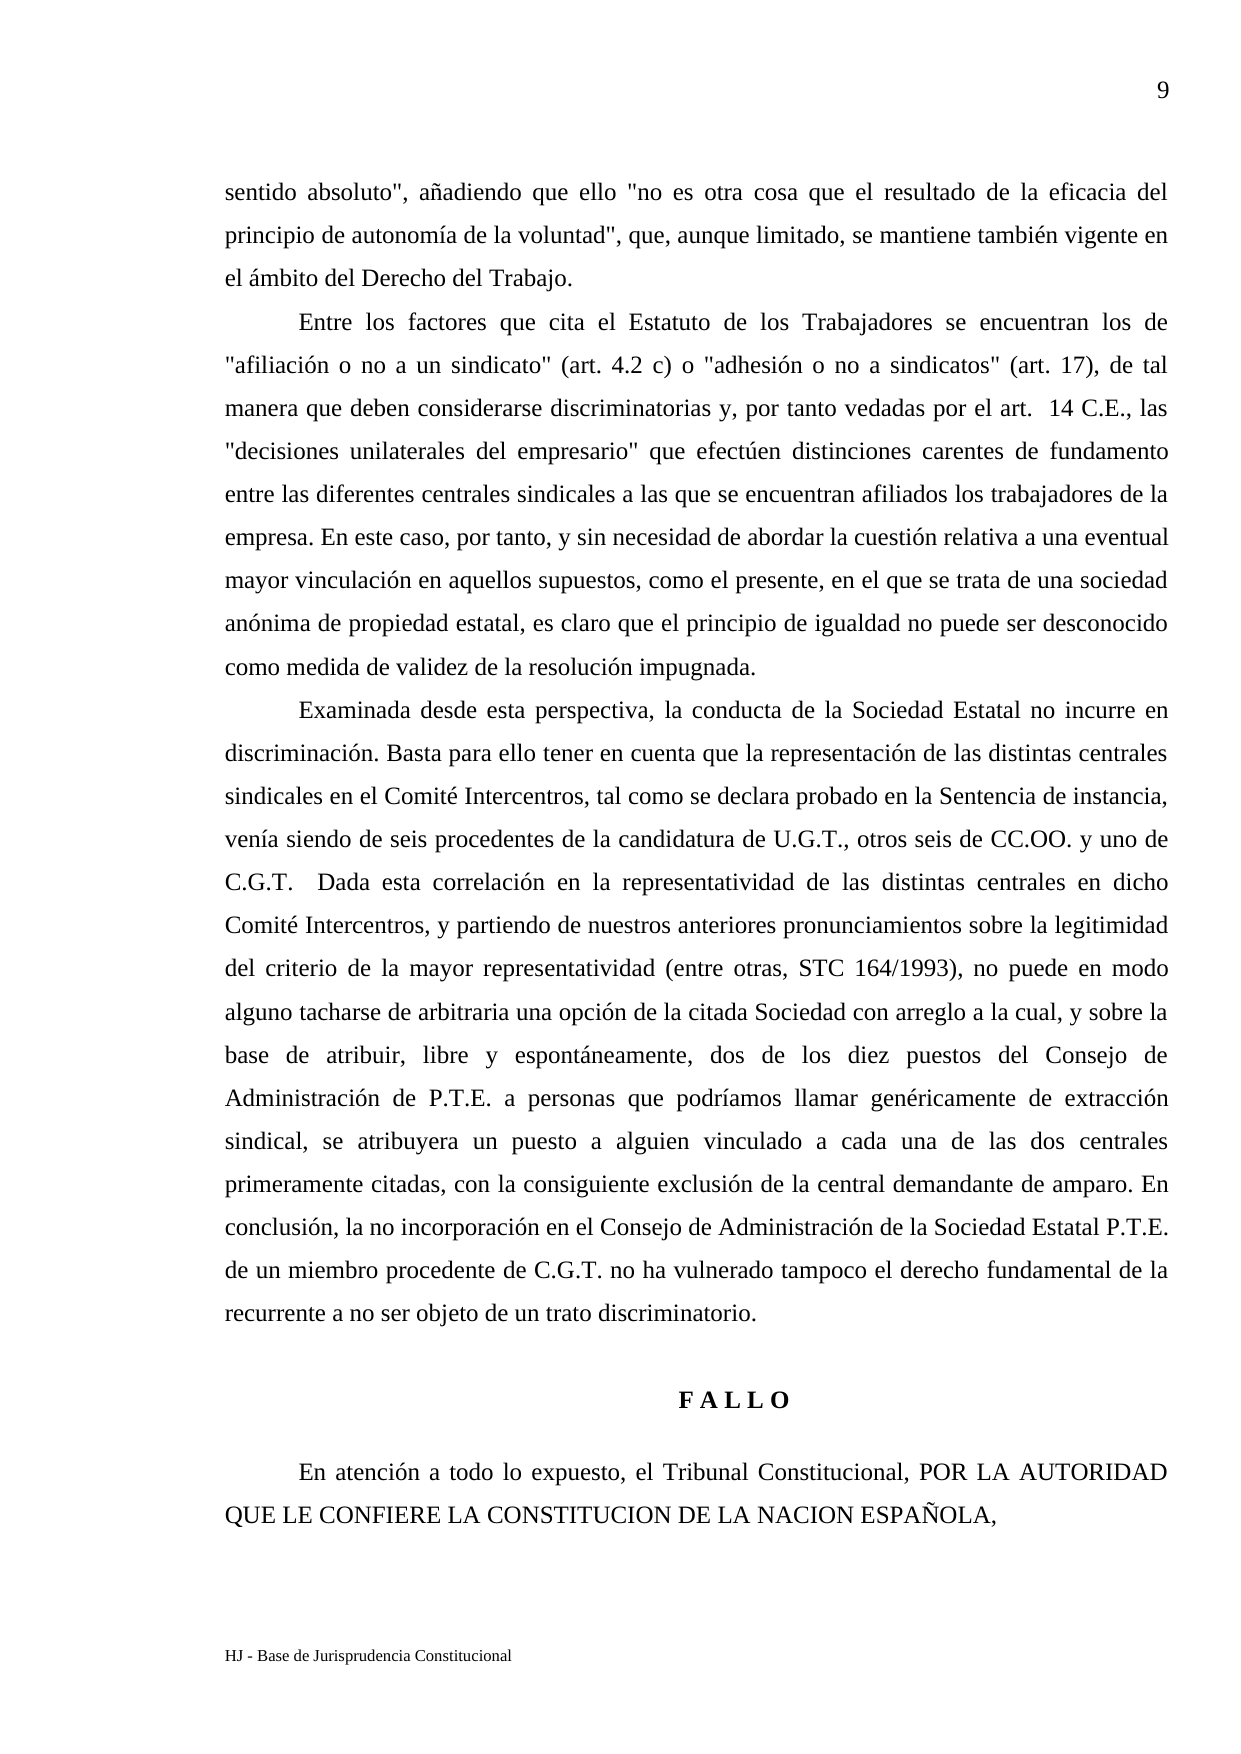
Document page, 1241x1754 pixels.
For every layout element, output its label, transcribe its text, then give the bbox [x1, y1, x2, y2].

text En atención a todo lo expuesto, el Tribunal Constitucional, POR LA AUTORIDAD QUE LE CONFIERE LA CONSTITUCION DE LA NACION ESPAÑOLA, [224, 1457, 1169, 1528]
text Entre los factores que cita el Estatuto de los Trabajadores se encuentran los de "afiliación o no a un sindicato" (art. 4.2 c) o "adhesión o no a sindicatos" (art. 17), de tal manera que deben considerarse discriminatorias y, por tanto vedadas por el art. 14 C.E., las "decisiones unilaterales del empresario" que efectúen distinciones carentes de fundamento entre las diferentes centrales sindicales a las que se encuentran afiliados los trabajadores de la empresa. En este caso, por tanto, y sin necesidad de abordar la cuestión relativa a una eventual mayor vinculación en aquellos supuestos, como el presente, en el que se trata de una sociedad anónima de propiedad estatal, es claro que el principio de igualdad no puede ser desconocido como medida de validez de la resolución impugnada. [224, 307, 1169, 680]
text Examinada desde esta perspectiva, la conducta de la Sociedad Estatal no incurre en discriminación. Basta para ello tener en cuenta que la representación de las distintas centrales sindicales en el Comité Intercentros, tal como se declara probado en la Sentencia de instancia, venía siendo de seis procedentes de la candidatura de U.G.T., otros seis de CC.OO. y uno de C.G.T. Dada esta correlación en la representatividad de las distintas centrales en dicho Comité Intercentros, y partiendo de nuestros anteriores pronunciamientos sobre la legitimidad del criterio de la mayor representatividad (entre otras, STC 164/1993), no puede en modo alguno tacharse de arbitraria una opción de la citada Sociedad con arreglo a la cual, y sobre la base de atribuir, libre y espontáneamente, dos de los diez puestos del Consejo de Administración de P.T.E. a personas que podríamos llamar genéricamente de extracción sindical, se atribuyera un puesto a alguien vinculado a cada una de las dos centrales primeramente citadas, con la consiguiente exclusión de la central demandante de amparo. En conclusión, la no incorporación en el Consejo de Administración de la Sociedad Estatal P.T.E. de un miembro procedente de C.G.T. no ha vulnerado tampoco el derecho fundamental de la recurrente a no ser objeto de un trato discriminatorio. [224, 695, 1169, 1327]
subtitle F A L L O [224, 1385, 1169, 1413]
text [224, 177, 1169, 292]
